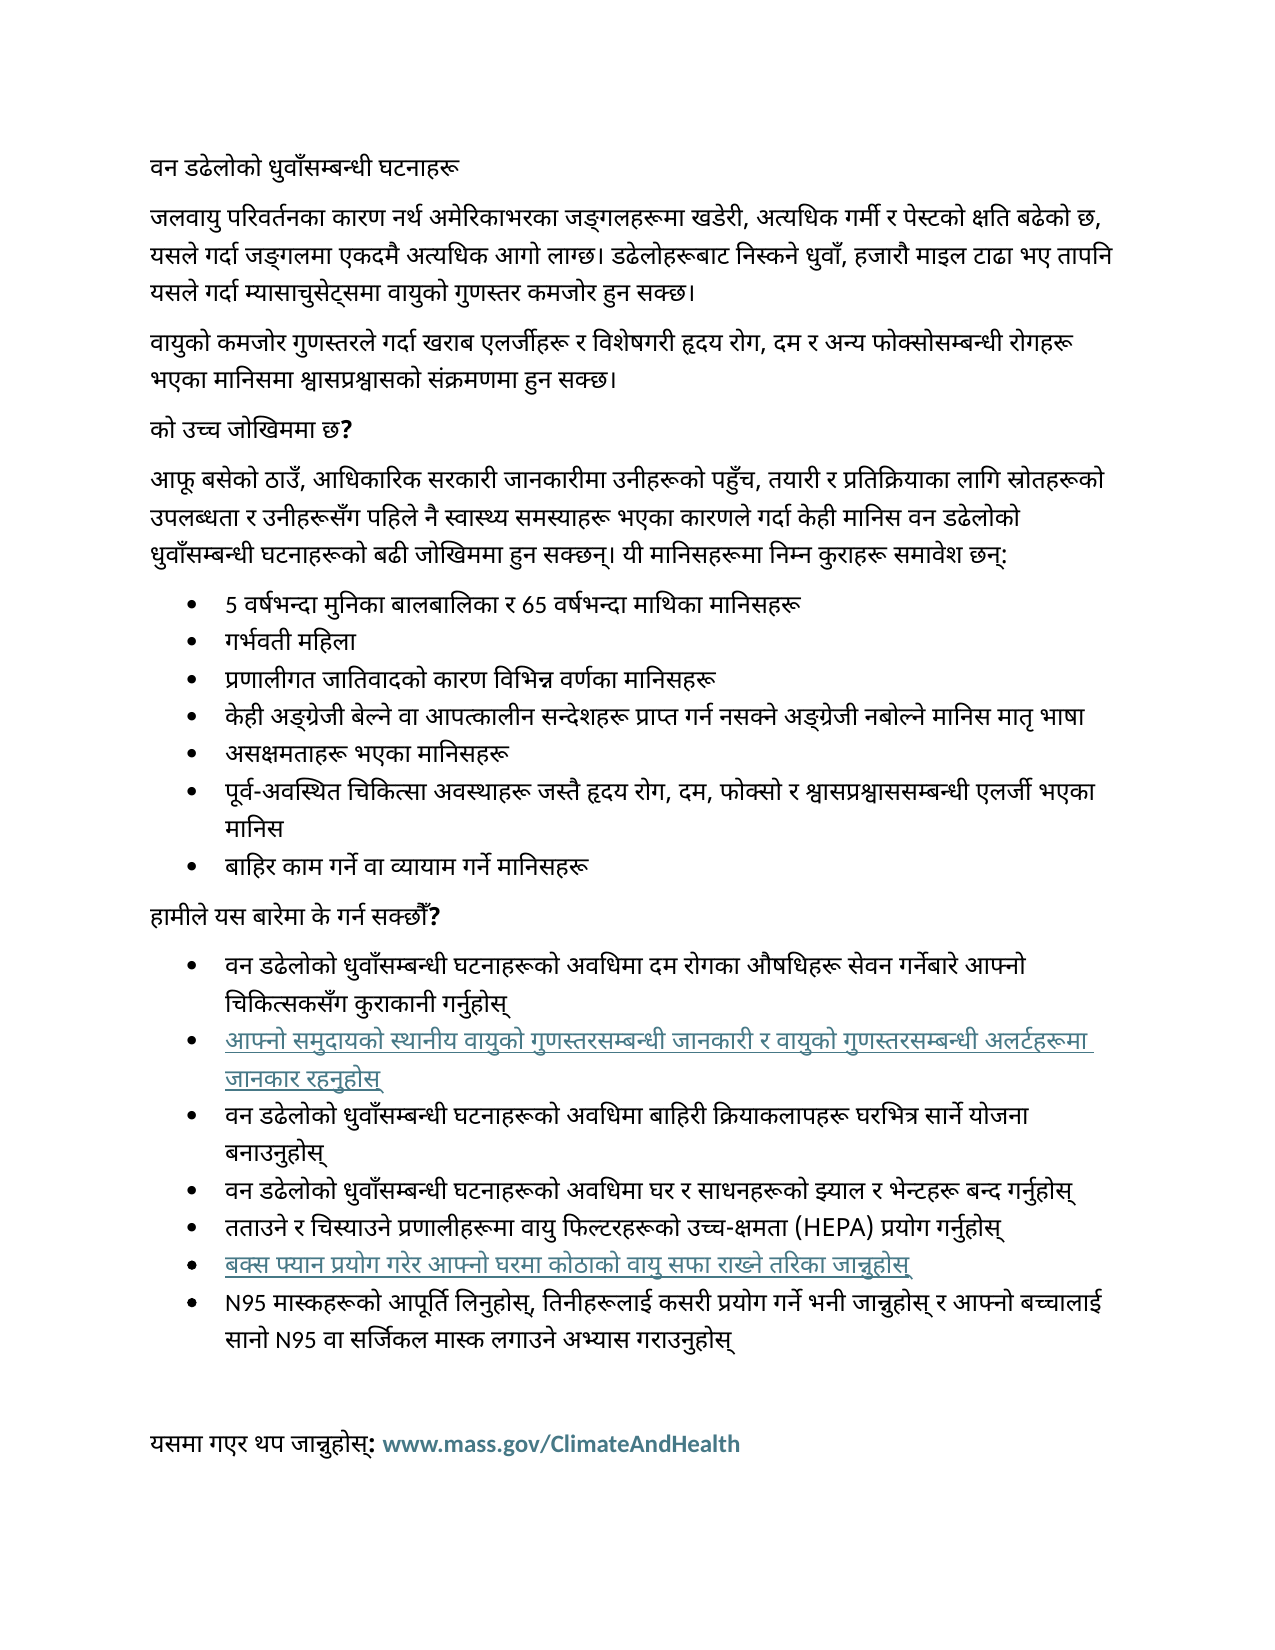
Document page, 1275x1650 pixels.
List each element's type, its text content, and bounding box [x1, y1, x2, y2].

list N95 मास्कहरूको आपूर्ति लिनुहोस्, तिनीहरूलाई कसरी प्रयोग गर्ने भनी जान्नुहोस् र आफ्नो बच्चालाई सानो N95 वा सर्जिकल मास्क लगाउने अभ्यास गराउनुहोस् [187, 1284, 1125, 1356]
list तताउने र चिस्याउने प्रणालीहरूमा वायु फिल्टरहरूको उच्च-क्षमता (HEPA) प्रयोग गर्नुहोस् [187, 1210, 1125, 1244]
list वन डढेलोको धुवाँसम्बन्धी घटनाहरूको अवधिमा दम रोगका औषधिहरू सेवन गर्नेबारे आफ्नो चिकित्सकसँग कुराकानी गर्नुहोस् [187, 948, 1125, 1019]
text जलवायु परिवर्तनका कारण नर्थ अमेरिकाभरका जङ्गलहरूमा खडेरी, अत्यधिक गर्मी र पेस्टको क्षति बढेको छ, यसले गर्दा जङ्गलमा एकदमै अत्यधिक आगो लाग्छ। डढेलोहरूबाट निस्कने धुवाँ, हजारौ माइल टाढा भए तापनि यसले गर्दा म्यासाचुसेट्समा वायुको गुणस्तर कमजोर हुन सक्छ। [150, 200, 1125, 309]
list गर्भवती महिला [187, 624, 1125, 658]
list वन डढेलोको धुवाँसम्बन्धी घटनाहरूको अवधिमा घर र साधनहरूको झ्याल र भेन्टहरू बन्द गर्नुहोस् [187, 1172, 1125, 1206]
text वायुको कमजोर गुणस्तरले गर्दा खराब एलर्जीहरू र विशेषगरी हृदय रोग, दम र अन्य फोक्सोसम्बन्धी रोगहरू भएका मानिसमा श्वासप्रश्वासको संक्रमणमा हुन सक्छ। [150, 324, 1125, 396]
text यसमा गएर थप जान्नुहोस्: www.mass.gov/ClimateAndHealth [150, 1426, 1125, 1460]
list 5 वर्षभन्दा मुनिका बालबालिका र 65 वर्षभन्दा माथिका मानिसहरू [187, 586, 1125, 621]
text आफू बसेको ठाउँ, आधिकारिक सरकारी जानकारीमा उनीहरूको पहुँच, तयारी र प्रतिक्रियाका लागि स्रोतहरूको उपलब्धता र उनीहरूसँग पहिले नै स्वास्थ्य समस्याहरू भएका कारणले गर्दा केही मानिस वन डढेलोको धुवाँसम्बन्धी घटनाहरूको बढी जोखिममा हुन सक्छन्। यी मानिसहरूमा निम्न कुराहरू समावेश छन्: [150, 462, 1125, 571]
text वन डढेलोको धुवाँसम्बन्धी घटनाहरू [150, 150, 1125, 184]
list केही अङ्ग्रेजी बेल्ने वा आपत्कालीन सन्देशहरू प्राप्त गर्न नसक्ने अङ्ग्रेजी नबोल्ने मानिस मातृ भाषा [187, 699, 1125, 733]
list बाहिर काम गर्ने वा व्यायाम गर्ने मानिसहरू [187, 848, 1125, 882]
list पूर्व-अवस्थित चिकित्सा अवस्थाहरू जस्तै हृदय रोग, दम, फोक्सो र श्वासप्रश्वाससम्बन्धी एलर्जी भएका मानिस [187, 773, 1125, 845]
list वन डढेलोको धुवाँसम्बन्धी घटनाहरूको अवधिमा बाहिरी क्रियाकलापहरू घरभित्र सार्ने योजना बनाउनुहोस् [187, 1098, 1125, 1169]
list प्रणालीगत जातिवादको कारण विभिन्न वर्णका मानिसहरू [187, 661, 1125, 695]
text हामीले यस बारेमा के गर्न सक्छौँ? [150, 898, 1125, 932]
list असक्षमताहरू भएका मानिसहरू [187, 736, 1125, 770]
text को उच्च जोखिममा छ? [150, 412, 1125, 446]
list आफ्नो समुदायको स्थानीय वायुको गुणस्तरसम्बन्धी जानकारी र वायुको गुणस्तरसम्बन्धी अलर्टहरूमा जानकार रहनुहोस् [187, 1023, 1125, 1094]
list बक्स फ्यान प्रयोग गरेर आफ्नो घरमा कोठाको वायु सफा राख्ने तरिका जान्नुहोस् [187, 1247, 1125, 1281]
